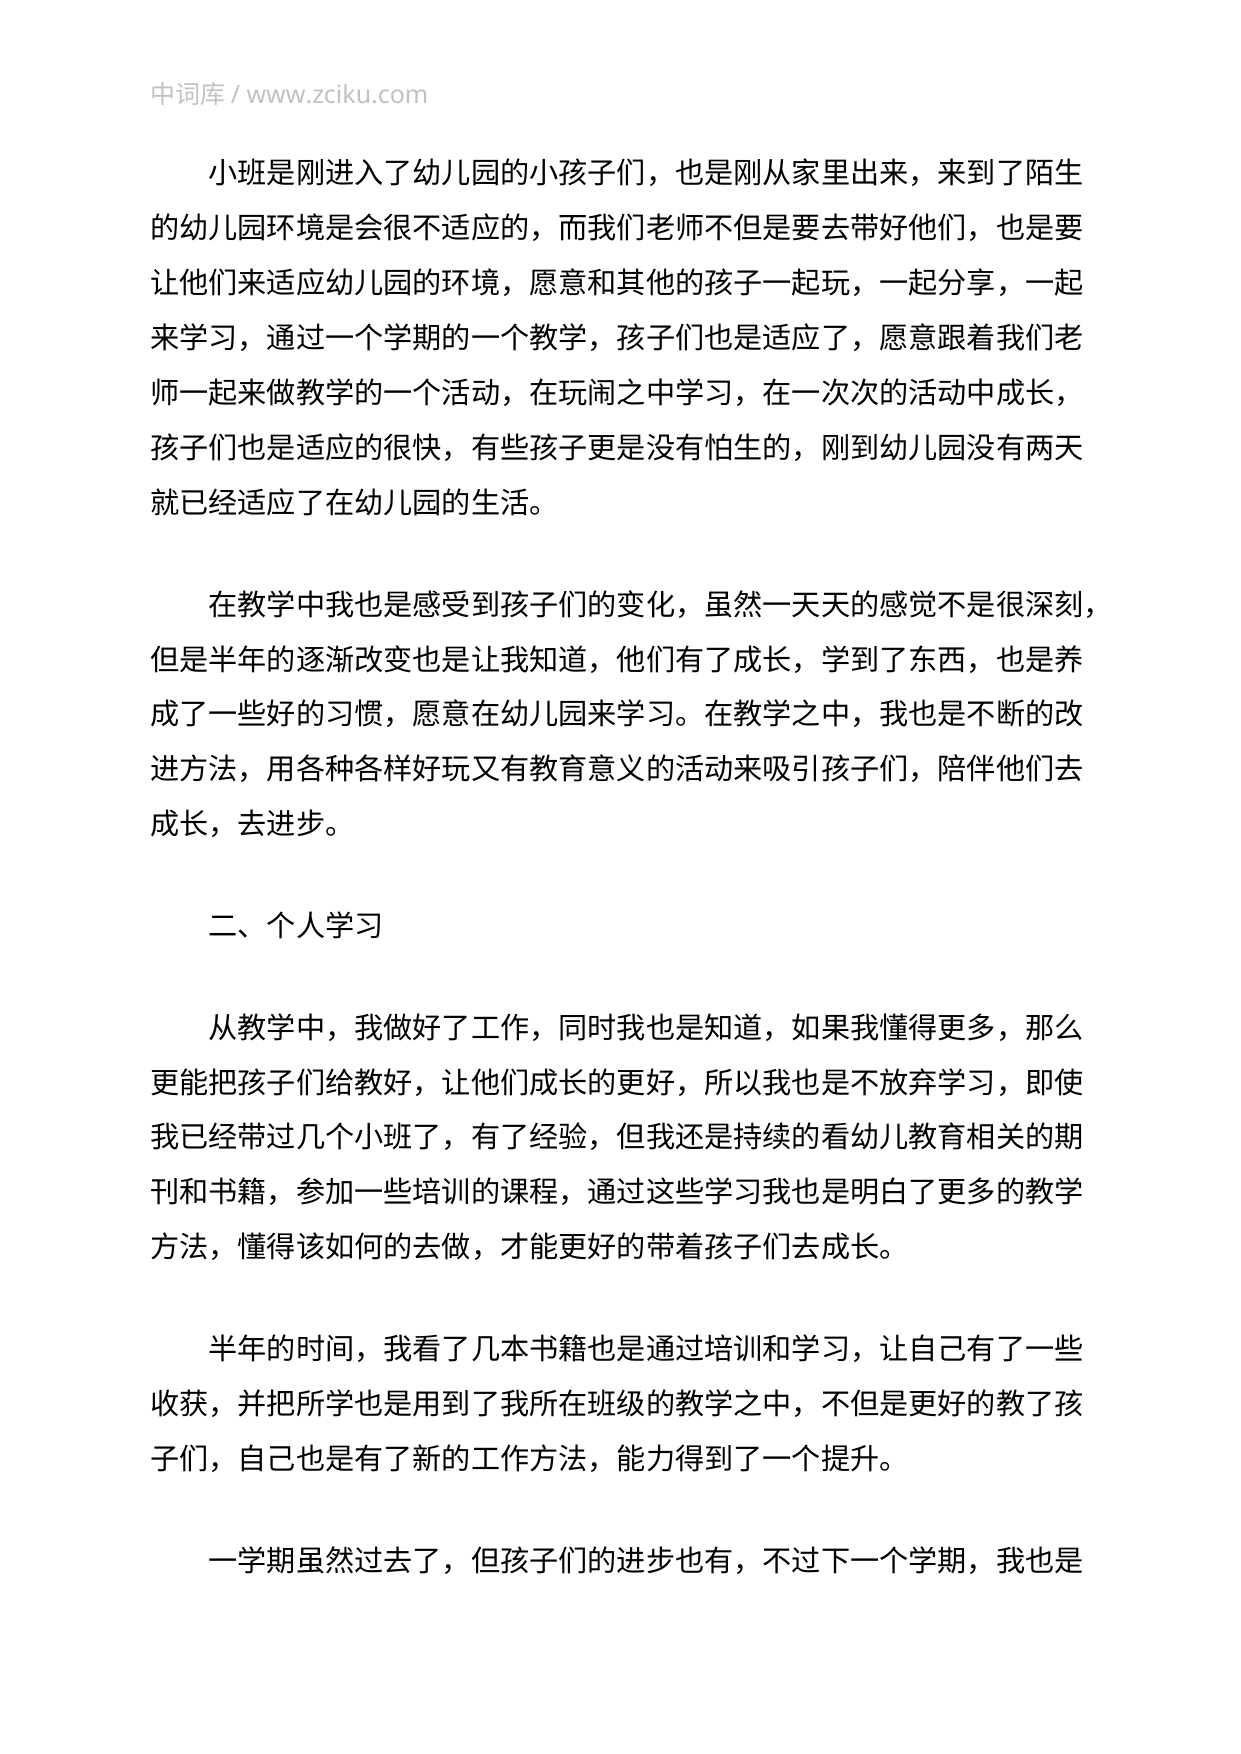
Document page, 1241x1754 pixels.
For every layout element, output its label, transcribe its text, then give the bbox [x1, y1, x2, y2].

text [150, 1537, 1090, 1579]
text 小班是刚进入了幼儿园的小孩子们，也是刚从家里出来，来到了陌生的幼儿园环境是会很不适应的，而我们老师不但是要去带好他们，也是要让他们来适应幼儿园的环境，愿意和其他的孩子一起玩，一起分享，一起来学习，通过一个学期的一个教学，孩子们也是适应了，愿意跟着我们老师一起来做教学的一个活动，在玩闹之中学习，在一次次的活动中成长，孩子们也是适应的很快，有些孩子更是没有怕生的，刚到幼儿园没有两天就已经适应了在幼儿园的生活。 [150, 150, 1090, 522]
text 二、个人学习 [150, 902, 1090, 945]
text 半年的时间，我看了几本书籍也是通过培训和学习，让自己有了一些收获，并把所学也是用到了我所在班级的教学之中，不但是更好的教了孩子们，自己也是有了新的工作方法，能力得到了一个提升。 [150, 1326, 1090, 1478]
text 从教学中，我做好了工作，同时我也是知道，如果我懂得更多，那么更能把孩子们给教好，让他们成长的更好，所以我也是不放弃学习，即使我已经带过几个小班了，有了经验，但我还是持续的看幼儿教育相关的期刊和书籍，参加一些培训的课程，通过这些学习我也是明白了更多的教学方法，懂得该如何的去做，才能更好的带着孩子们去成长。 [150, 1004, 1090, 1266]
text 在教学中我也是感受到孩子们的变化，虽然一天天的感觉不是很深刻，但是半年的逐渐改变也是让我知道，他们有了成长，学到了东西，也是养成了一些好的习惯，愿意在幼儿园来学习。在教学之中，我也是不断的改进方法，用各种各样好玩又有教育意义的活动来吸引孩子们，陪伴他们去成长，去进步。 [150, 581, 1090, 843]
